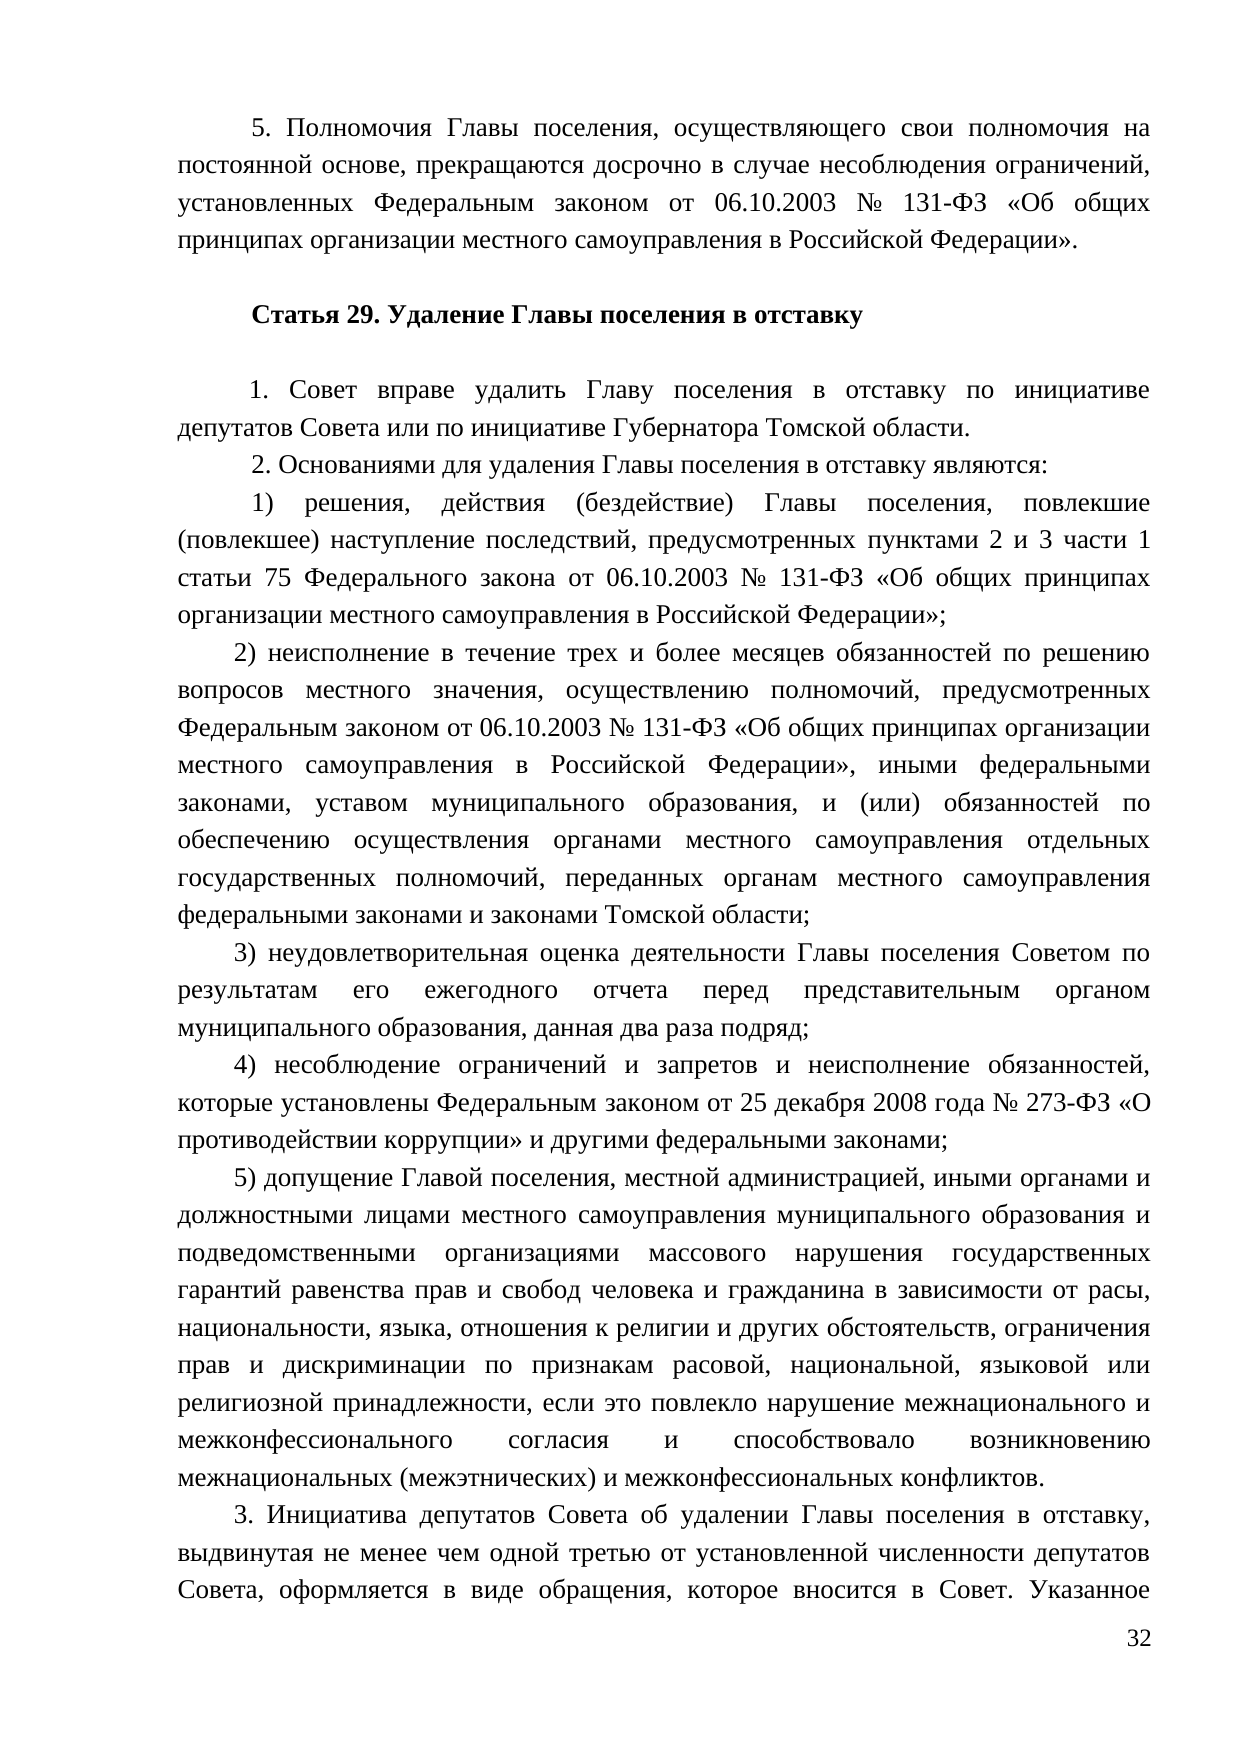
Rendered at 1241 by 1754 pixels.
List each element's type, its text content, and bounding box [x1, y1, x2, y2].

text Статья 29. Удаление Главы поселения в отставку [177, 294, 1152, 331]
text 2. Основаниями для удаления Главы поселения в отставку являются: [177, 444, 1152, 481]
text 5. Полномочия Главы поселения, осуществляющего свои полномочия на постоянной основе, прекращаются досрочно в случае несоблюдения ограничений, установленных Федеральным законом от 06.10.2003 № 131-ФЗ «Об общих принципах организации местного самоуправления в Российской Федерации». [177, 106, 1152, 256]
text 2) неисполнение в течение трех и более месяцев обязанностей по решению вопросов местного значения, осуществлению полномочий, предусмотренных Федеральным законом от 06.10.2003 № 131-ФЗ «Об общих принципах организации местного самоуправления в Российской Федерации», иными федеральными законами, уставом муниципального образования, и (или) обязанностей по обеспечению осуществления органами местного самоуправления отдельных государственных полномочий, переданных органам местного самоуправления федеральными законами и законами Томской области; [177, 631, 1152, 931]
text 1) решения, действия (бездействие) Главы поселения, повлекшие (повлекшее) наступление последствий, предусмотренных пунктами 2 и 3 части 1 статьи 75 Федерального закона от 06.10.2003 № 131-ФЗ «Об общих принципах организации местного самоуправления в Российской Федерации»; [177, 481, 1152, 631]
text 1. Совет вправе удалить Главу поселения в отставку по инициативе депутатов Совета или по инициативе Губернатора Томской области. [177, 369, 1152, 444]
text 4) несоблюдение ограничений и запретов и неисполнение обязанностей, которые установлены Федеральным законом от 25 декабря 2008 года № 273-ФЗ «О противодействии коррупции» и другими федеральными законами; [177, 1044, 1152, 1156]
text 5) допущение Главой поселения, местной администрацией, иными органами и должностными лицами местного самоуправления муниципального образования и подведомственными организациями массового нарушения государственных гарантий равенства прав и свобод человека и гражданина в зависимости от расы, национальности, языка, отношения к религии и других обстоятельств, ограничения прав и дискриминации по признакам расовой, национальной, языковой или религиозной принадлежности, если это повлекло нарушение межнационального и межконфессионального согласия и способствовало возникновению межнациональных (межэтнических) и межконфессиональных конфликтов. [177, 1156, 1152, 1494]
text 3) неудовлетворительная оценка деятельности Главы поселения Советом по результатам его ежегодного отчета перед представительным органом муниципального образования, данная два раза подряд; [177, 931, 1152, 1044]
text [177, 1494, 1152, 1606]
